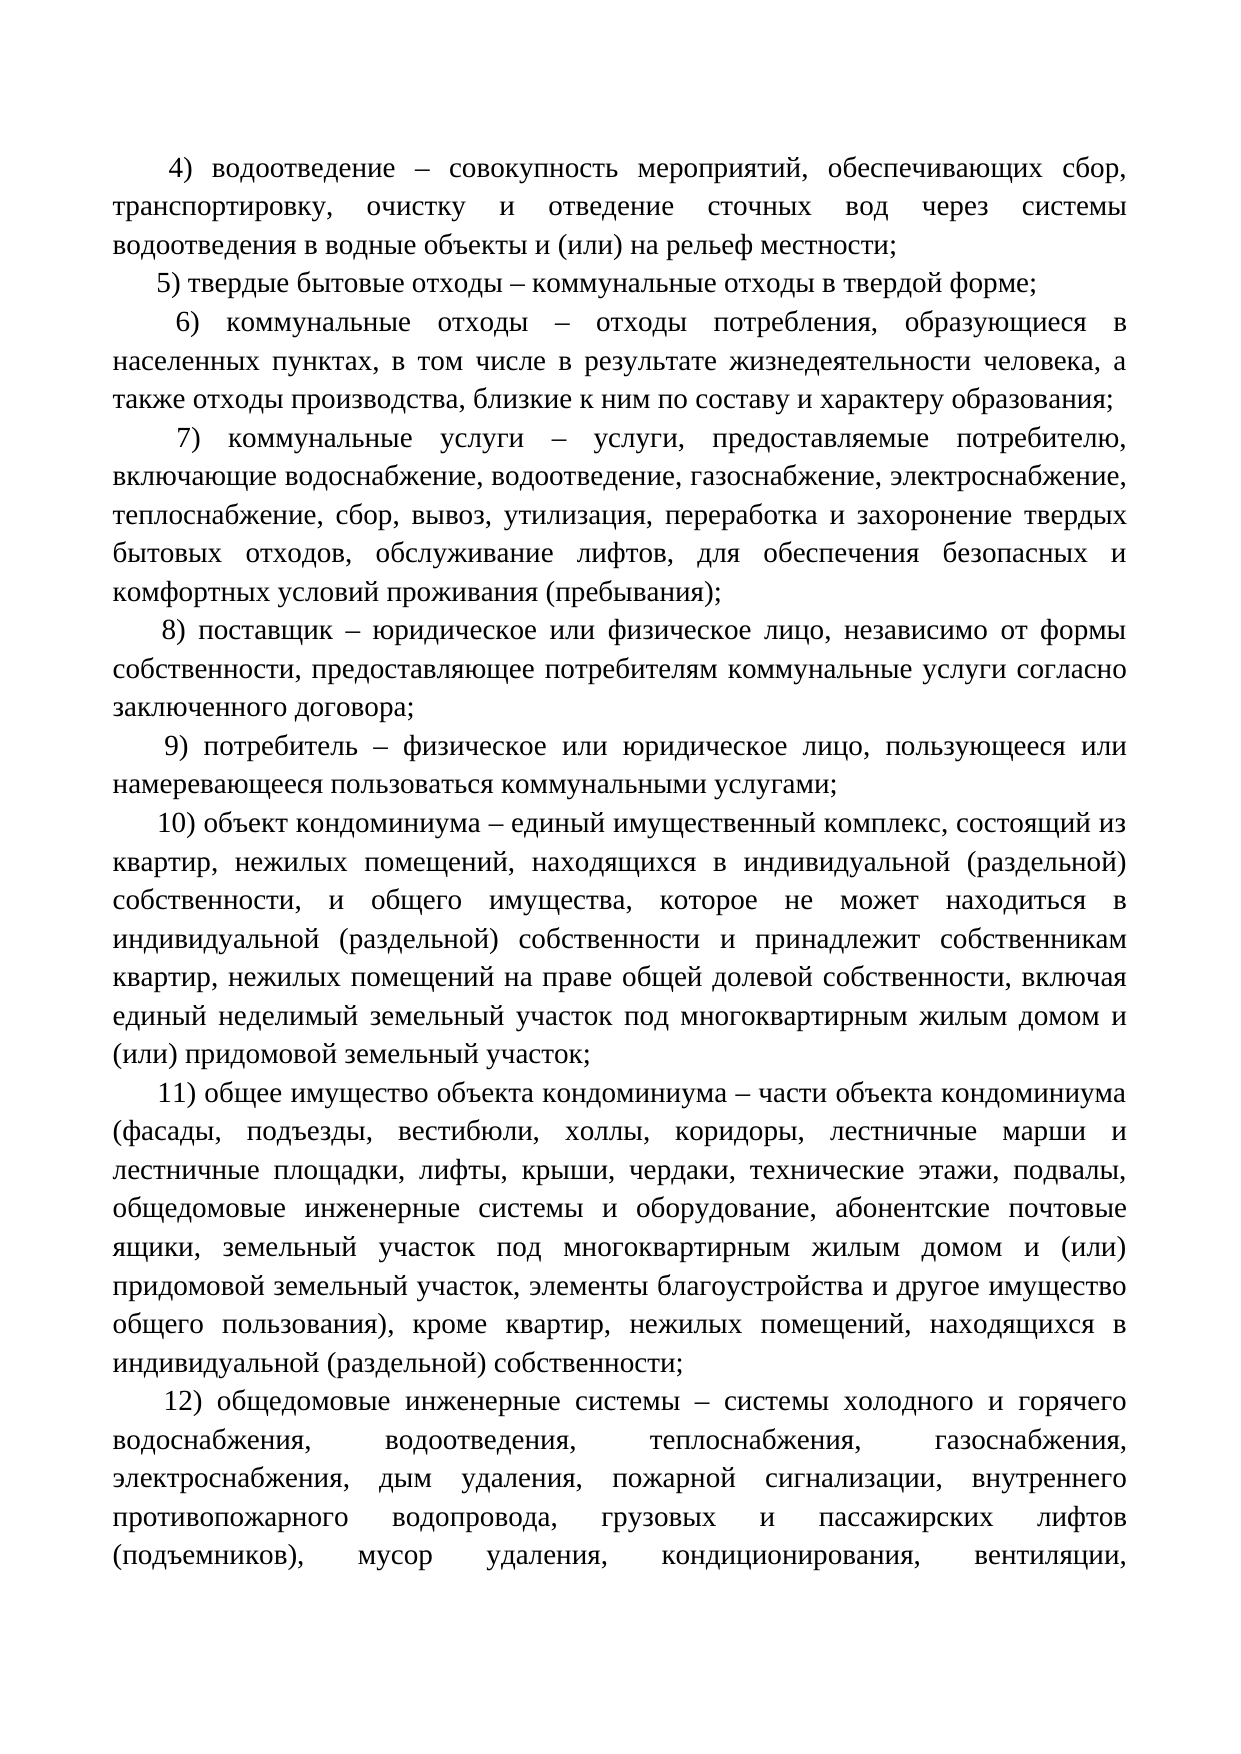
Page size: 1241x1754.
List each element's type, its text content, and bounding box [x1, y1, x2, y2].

text 8) поставщик – юридическое или физическое лицо, независимо от формы собственности, предоставляющее потребителям коммунальные услуги согласно заключенного договора; [112, 612, 1128, 723]
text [112, 1383, 1128, 1571]
text 7) коммунальные услуги – услуги, предоставляемые потребителю, включающие водоснабжение, водоотведение, газоснабжение, электроснабжение, теплоснабжение, сбор, вывоз, утилизация, переработка и захоронение твердых бытовых отходов, обслуживание лифтов, для обеспечения безопасных и комфортных условий проживания (пребывания); [112, 420, 1128, 607]
text 5) твердые бытовые отходы – коммунальные отходы в твердой форме; [112, 266, 1128, 299]
text 11) общее имущество объекта кондоминиума – части объекта кондоминиума (фасады, подъезды, вестибюли, холлы, коридоры, лестничные марши и лестничные площадки, лифты, крыши, чердаки, технические этажи, подвалы, общедомовые инженерные системы и оборудование, абонентские почтовые ящики, земельный участок под многоквартирным жилым домом и (или) придомовой земельный участок, элементы благоустройства и другое имущество общего пользования), кроме квартир, нежилых помещений, находящихся в индивидуальной (раздельной) собственности; [112, 1075, 1128, 1378]
text 9) потребитель – физическое или юридическое лицо, пользующееся или намеревающееся пользоваться коммунальными услугами; [112, 728, 1128, 800]
text 6) коммунальные отходы – отходы потребления, образующиеся в населенных пунктах, в том числе в результате жизнедеятельности человека, а также отходы производства, близкие к ним по составу и характеру образования; [112, 304, 1128, 415]
text 4) водоотведение – совокупность мероприятий, обеспечивающих сбор, транспортировку, очистку и отведение сточных вод через системы водоотведения в водные объекты и (или) на рельеф местности; [112, 150, 1128, 261]
text 10) объект кондоминиума – единый имущественный комплекс, состоящий из квартир, нежилых помещений, находящихся в индивидуальной (раздельной) собственности, и общего имущества, которое не может находиться в индивидуальной (раздельной) собственности и принадлежит собственникам квартир, нежилых помещений на праве общей долевой собственности, включая единый неделимый земельный участок под многоквартирным жилым домом и (или) придомовой земельный участок; [112, 805, 1128, 1070]
